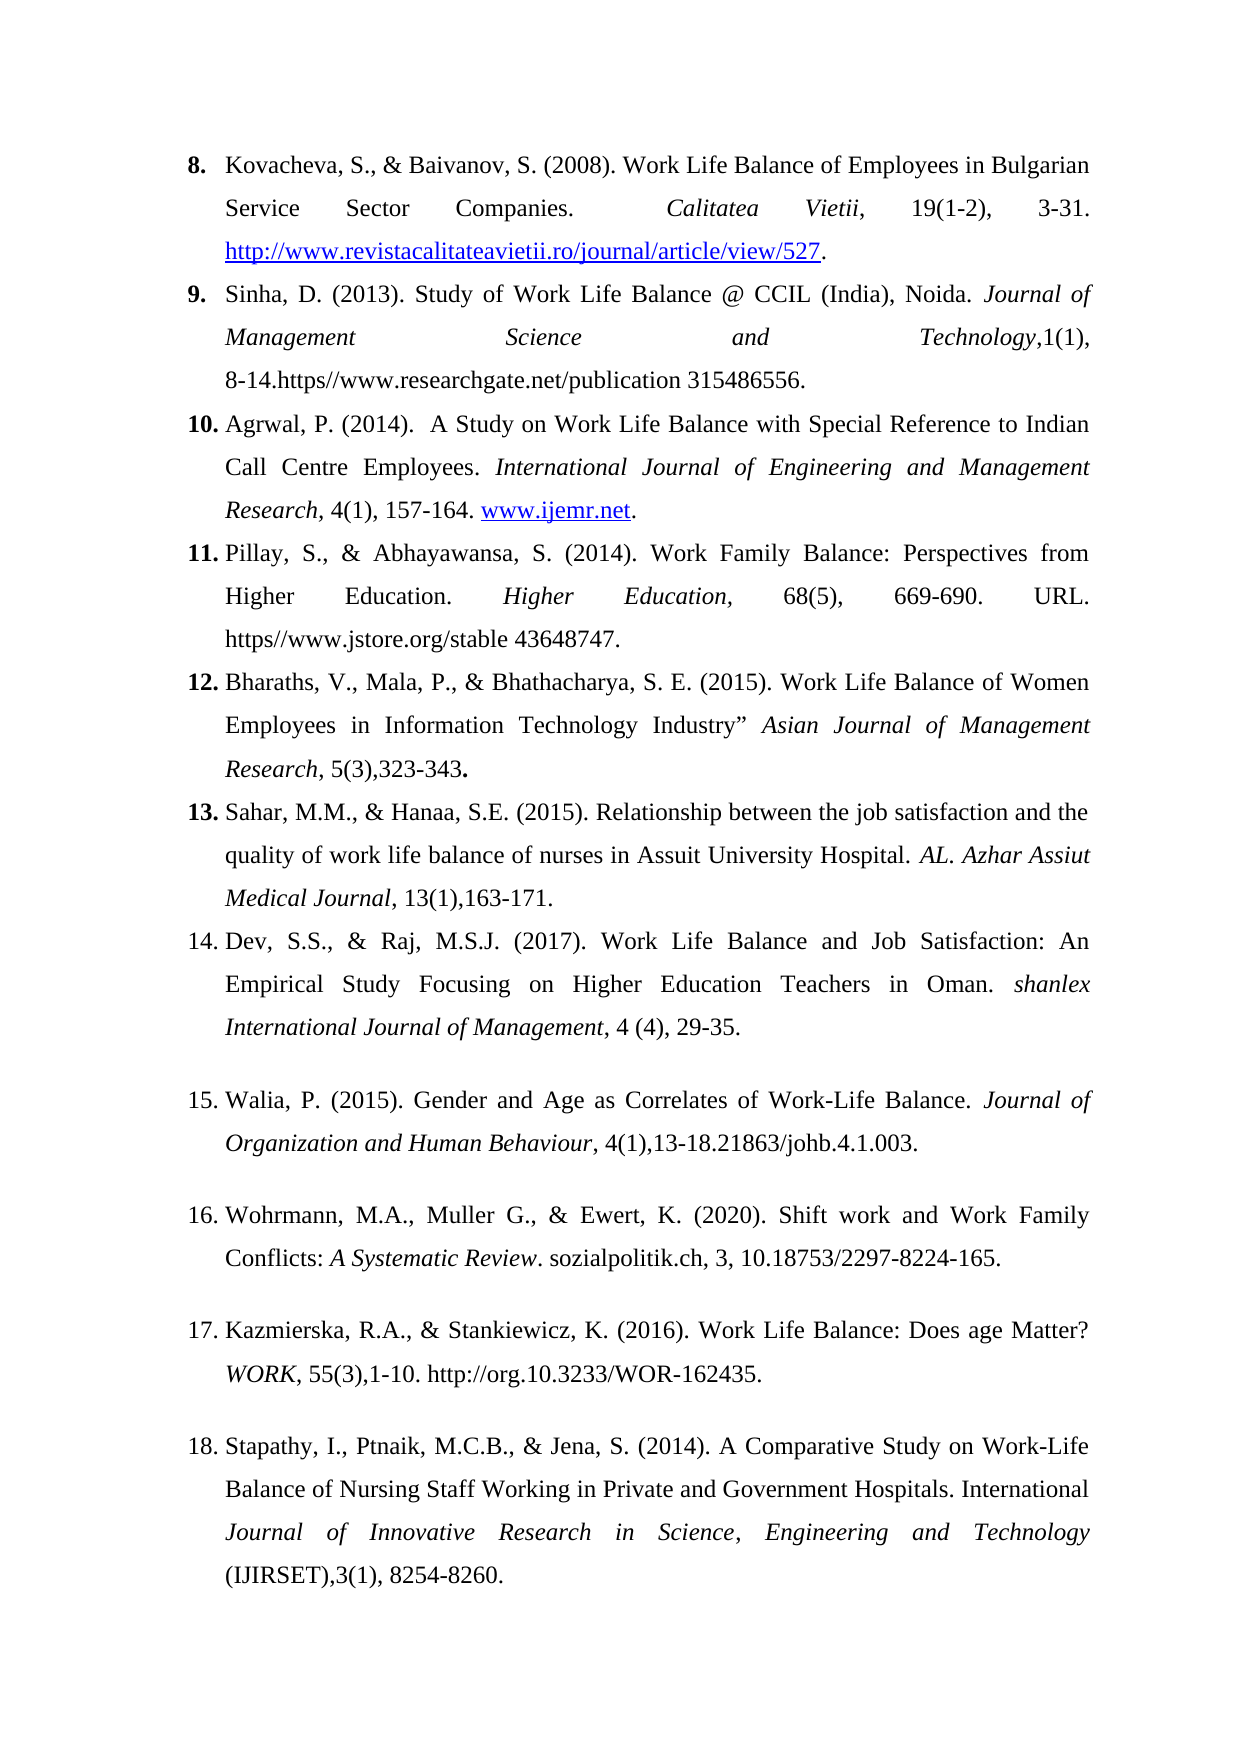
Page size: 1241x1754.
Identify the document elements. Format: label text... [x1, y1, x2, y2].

list Kovacheva, S., & Baivanov, S. (2008). Work Life Balance of Employees in Bulgarian Service Sector Companies. Calitatea Vietii, 19(1-2), 3-31. http://www.revistacalitateavietii.ro/journal/article/view/527. [187, 150, 1090, 265]
list Sahar, M.M., & Hanaa, S.E. (2015). Relationship between the job satisfaction and the quality of work life balance of nurses in Assuit University Hospital. AL. Azhar Assiut Medical Journal, 13(1),163-171. [187, 797, 1090, 912]
list Dev, S.S., & Raj, M.S.J. (2017). Work Life Balance and Job Satisfaction: An Empirical Study Focusing on Higher Education Teachers in Oman. shanlex International Journal of Management, 4 (4), 29-35. [187, 926, 1090, 1041]
list Agrwal, P. (2014). A Study on Work Life Balance with Special Reference to Indian Call Centre Employees. International Journal of Engineering and Management Research, 4(1), 157-164. www.ijemr.net. [187, 409, 1090, 524]
list Kazmierska, R.A., & Stankiewicz, K. (2016). Work Life Balance: Does age Matter? WORK, 55(3),1-10. http://org.10.3233/WOR-162435. [187, 1316, 1090, 1387]
list Sinha, D. (2013). Study of Work Life Balance @ CCIL (India), Noida. Journal of Management Science and Technology,1(1), 8-14.https//www.researchgate.net/publication 315486556. [187, 279, 1090, 394]
list Walia, P. (2015). Gender and Age as Correlates of Work-Life Balance. Journal of Organization and Human Behaviour, 4(1),13-18.21863/johb.4.1.003. [187, 1085, 1090, 1157]
list Pillay, S., & Abhayawansa, S. (2014). Work Family Balance: Perspectives from Higher Education. Higher Education, 68(5), 669-690. URL. https//www.jstore.org/stable 43648747. [187, 538, 1090, 653]
list Bharaths, V., Mala, P., & Bhathacharya, S. E. (2015). Work Life Balance of Women Employees in Information Technology Industry” Asian Journal of Management Research, 5(3),323-343. [187, 667, 1090, 782]
list Wohrmann, M.A., Muller G., & Ewert, K. (2020). Shift work and Work Family Conflicts: A Systematic Review. sozialpolitik.ch, 3, 10.18753/2297-8224-165. [187, 1200, 1090, 1272]
list Stapathy, I., Ptnaik, M.C.B., & Jena, S. (2014). A Comparative Study on Work-Life Balance of Nursing Staff Working in Private and Government Hospitals. International Journal of Innovative Research in Science, Engineering and Technology (IJIRSET),3(1), 8254-8260. [187, 1431, 1090, 1589]
